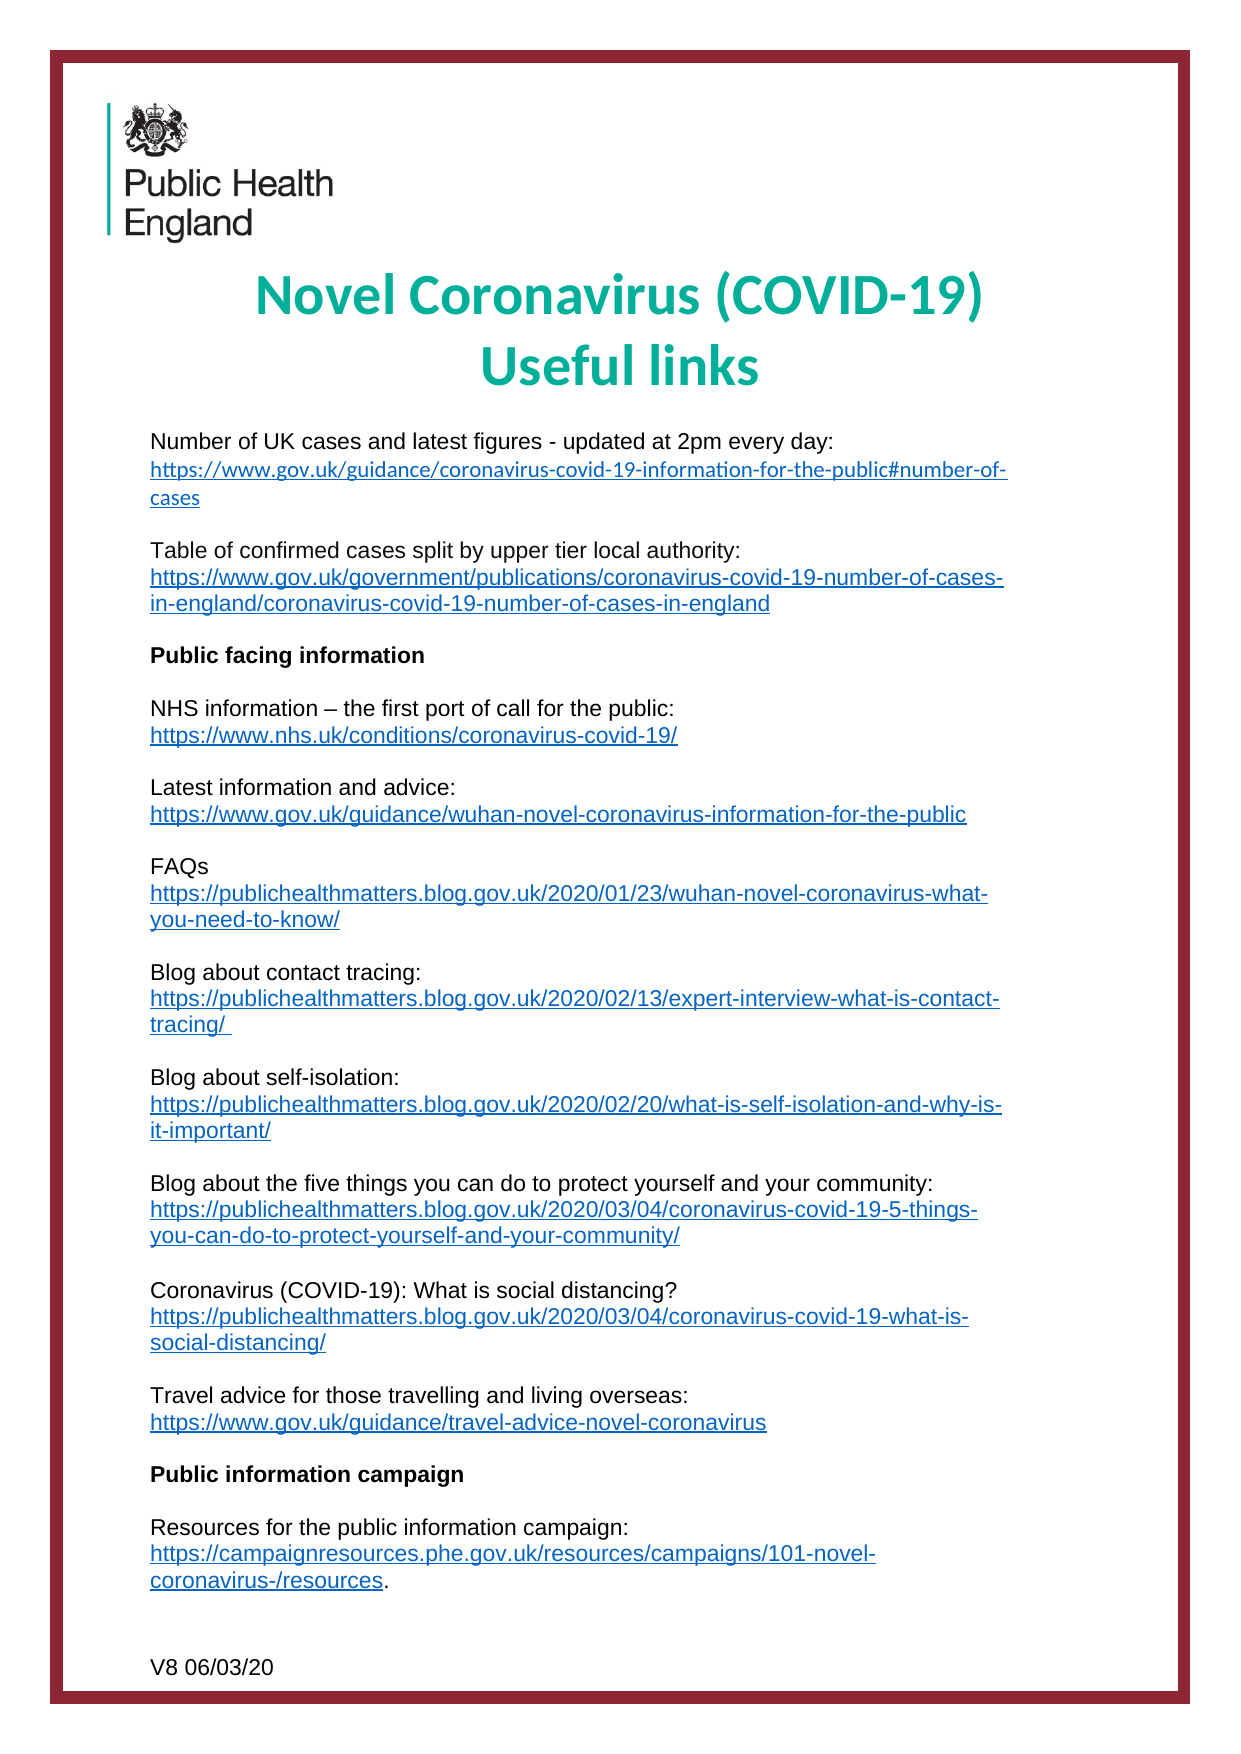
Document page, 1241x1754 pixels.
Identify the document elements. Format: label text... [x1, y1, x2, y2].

text NHS information – the first port of call for the public: https://www.nhs.uk/conditions/coronavirus-covid-19/ [150, 695, 1090, 748]
text Blog about the five things you can do to protect yourself and your community: [150, 1169, 1015, 1196]
text https://publichealthmatters.blog.gov.uk/2020/03/04/coronavirus-covid-19-5-things-you-can-do-to-protect-yourself-and-your-community/ [150, 1196, 1015, 1277]
text FAQs https://publichealthmatters.blog.gov.uk/2020/01/23/wuhan-novel-coronavirus-what-you-need-to-know/ [150, 827, 1015, 932]
text Public information campaign [150, 1461, 1015, 1487]
text https://publichealthmatters.blog.gov.uk/2020/02/13/expert-interview-what-is-contact-tracing/ [150, 985, 1015, 1038]
text https://www.gov.uk/government/publications/coronavirus-covid-19-number-of-cases-in-england/coronavirus-covid-19-number-of-cases-in-england [150, 563, 1015, 616]
text https://www.gov.uk/guidance/travel-advice-novel-coronavirus [150, 1408, 1015, 1435]
text Resources for the public information campaign: https://campaignresources.phe.gov.uk/resources/campaigns/101-novel-coronavirus-/resources. [150, 1514, 1015, 1593]
text Number of UK cases and latest figures - updated at 2pm every day: https://www.gov.uk/guidance/coronavirus-covid-19-information-for-the-public#number-of-cases [150, 428, 1015, 511]
text Coronavirus (COVID-19): What is social distancing? [150, 1277, 1015, 1303]
text Latest information and advice: https://www.gov.uk/guidance/wuhan-novel-coronavirus-information-for-the-public [150, 774, 1090, 827]
text Novel Coronavirus (COVID-19) Useful links [150, 258, 1090, 428]
text Blog about self-isolation: https://publichealthmatters.blog.gov.uk/2020/02/20/what-is-self-isolation-and-why-is-it-important/ [150, 1064, 1015, 1143]
text https://publichealthmatters.blog.gov.uk/2020/03/04/coronavirus-covid-19-what-is-social-distancing/ [150, 1303, 1015, 1356]
text Table of confirmed cases split by upper tier local authority: [150, 537, 1015, 563]
text Blog about contact tracing: [150, 959, 1015, 985]
text Travel advice for those travelling and living overseas: [150, 1382, 1015, 1408]
picture [63, 63, 345, 253]
picture [0, 27, 345, 253]
text Public facing information [150, 642, 1090, 669]
